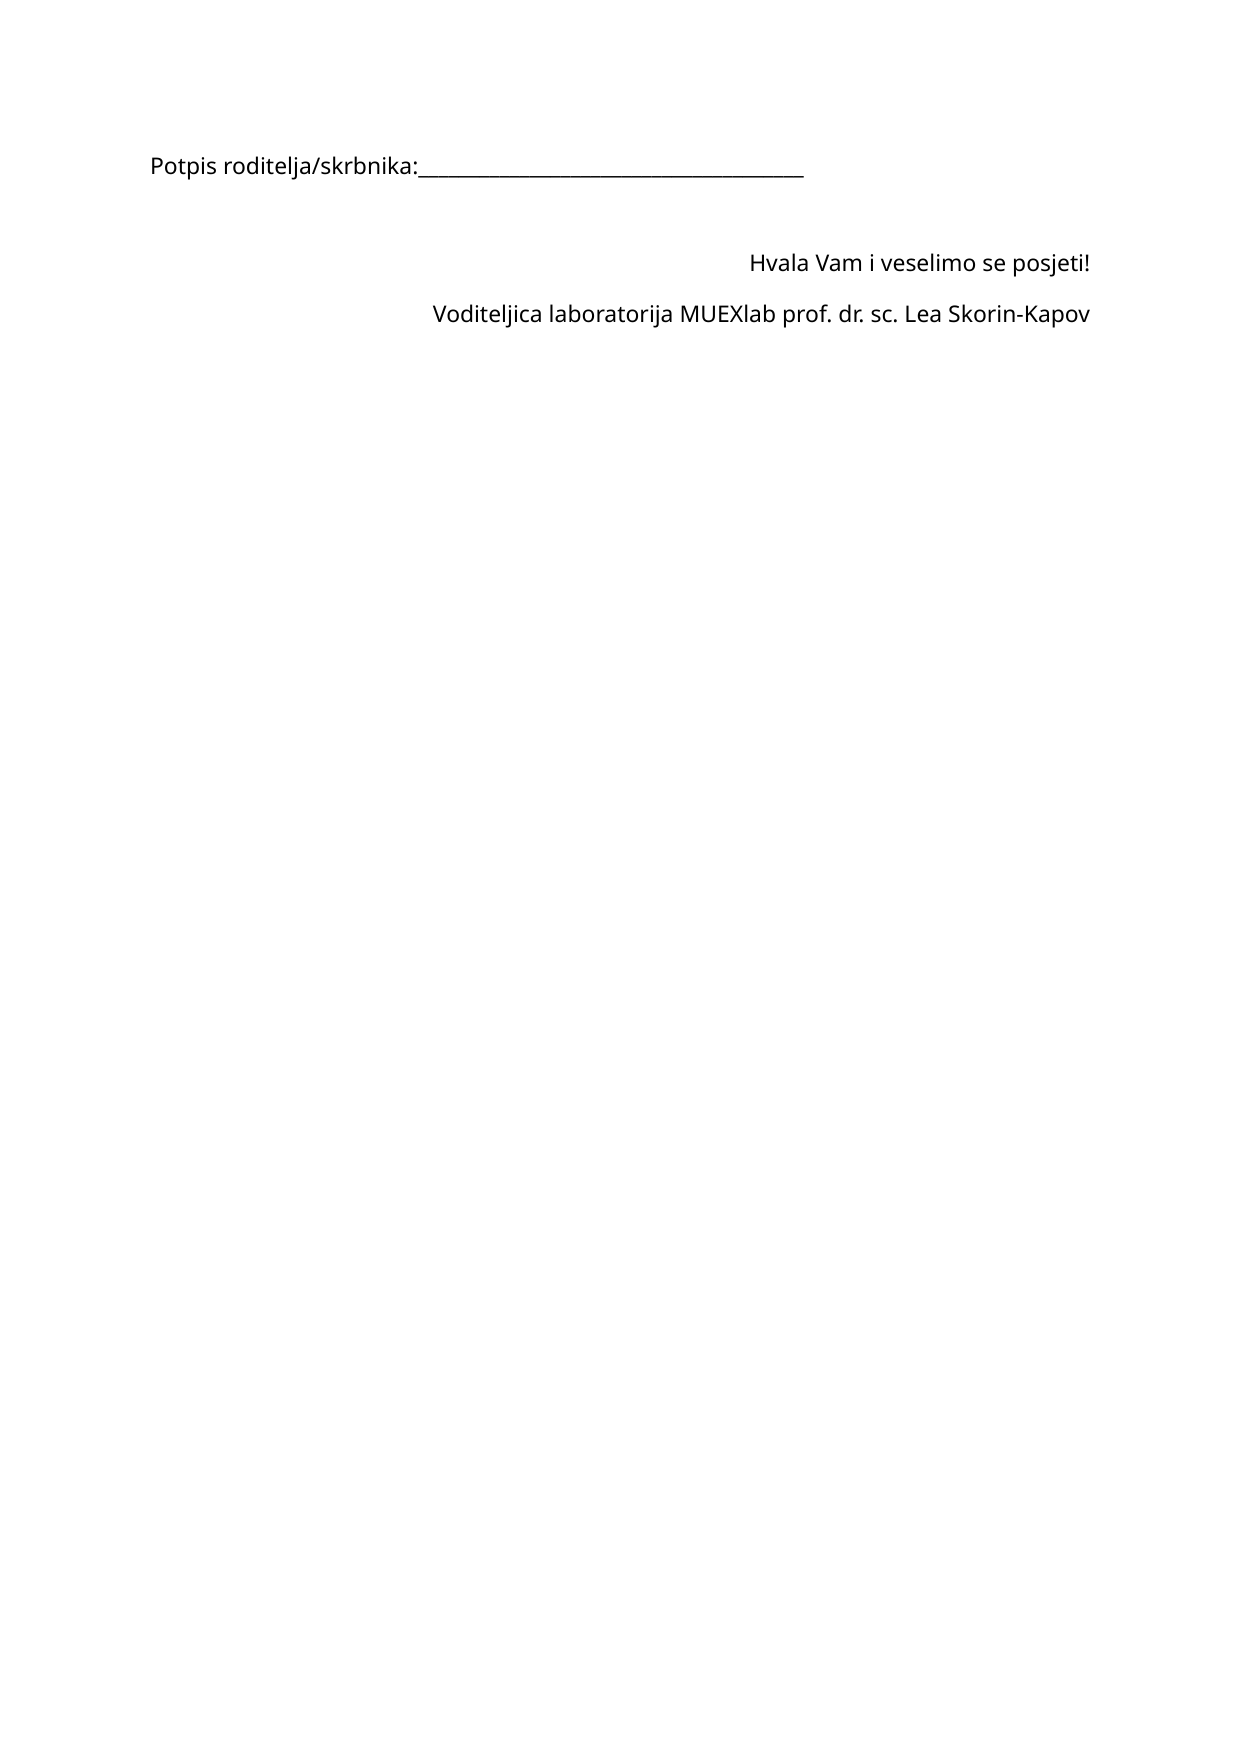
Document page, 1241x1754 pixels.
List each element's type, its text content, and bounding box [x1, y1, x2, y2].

text Voditeljica laboratorija MUEXlab prof. dr. sc. Lea Skorin-Kapov [150, 298, 1090, 329]
text Potpis roditelja/skrbnika:______________________________________ [150, 150, 1090, 181]
text Hvala Vam i veselimo se posjeti! [150, 247, 1090, 278]
